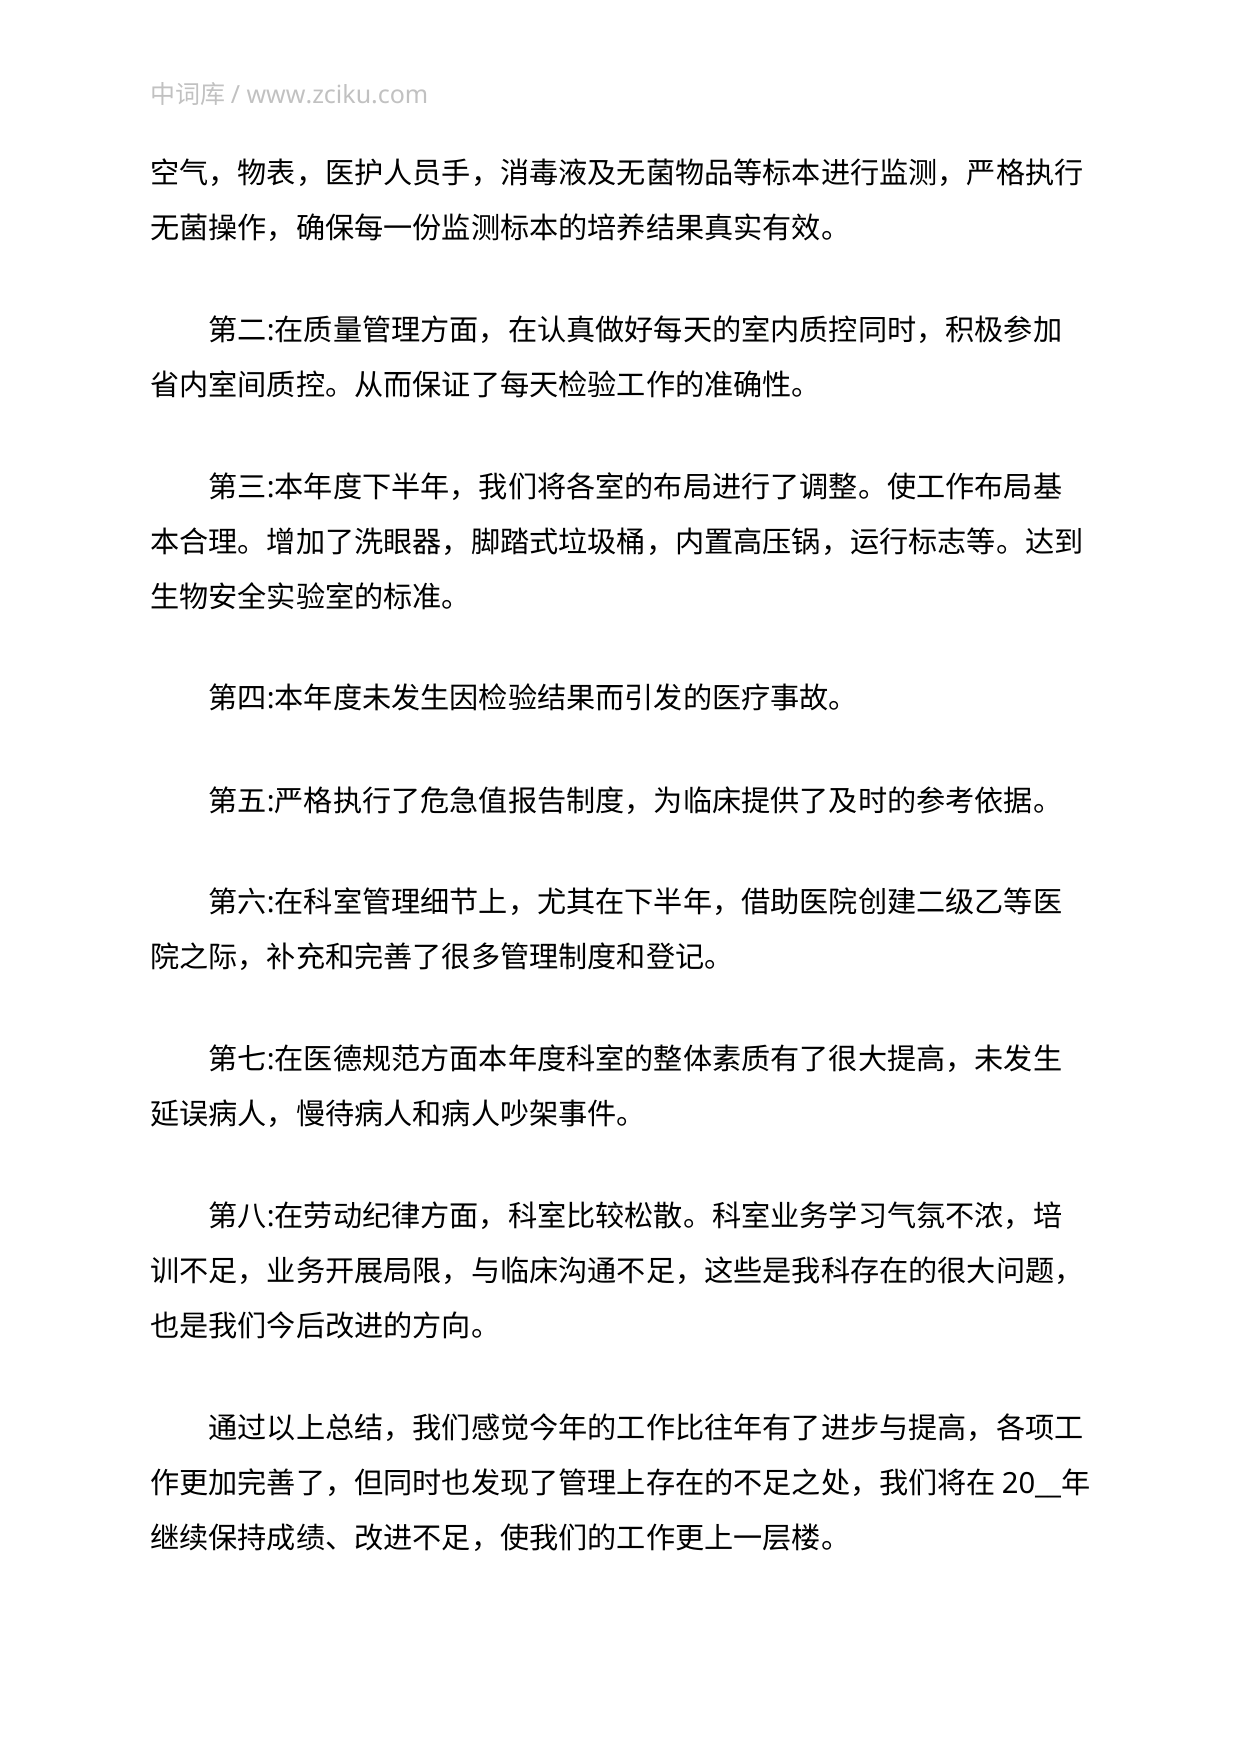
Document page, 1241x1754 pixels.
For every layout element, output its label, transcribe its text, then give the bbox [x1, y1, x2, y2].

text 通过以上总结，我们感觉今年的工作比往年有了进步与提高，各项工作更加完善了，但同时也发现了管理上存在的不足之处，我们将在20__年继续保持成绩、改进不足，使我们的工作更上一层楼。 [150, 1404, 1090, 1556]
text 第三:本年度下半年，我们将各室的布局进行了调整。使工作布局基本合理。增加了洗眼器，脚踏式垃圾桶，内置高压锅，运行标志等。达到生物安全实验室的标准。 [150, 463, 1090, 616]
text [150, 150, 1090, 247]
text 第二:在质量管理方面，在认真做好每天的室内质控同时，积极参加省内室间质控。从而保证了每天检验工作的准确性。 [150, 307, 1090, 404]
text 第五:严格执行了危急值报告制度，为临床提供了及时的参考依据。 [150, 777, 1090, 819]
text 第六:在科室管理细节上，尤其在下半年，借助医院创建二级乙等医院之际，补充和完善了很多管理制度和登记。 [150, 879, 1090, 976]
text 第七:在医德规范方面本年度科室的整体素质有了很大提高，未发生延误病人，慢待病人和病人吵架事件。 [150, 1036, 1090, 1133]
text 第八:在劳动纪律方面，科室比较松散。科室业务学习气氛不浓，培训不足，业务开展局限，与临床沟通不足，这些是我科存在的很大问题，也是我们今后改进的方向。 [150, 1193, 1090, 1345]
text 第四:本年度未发生因检验结果而引发的医疗事故。 [150, 675, 1090, 717]
